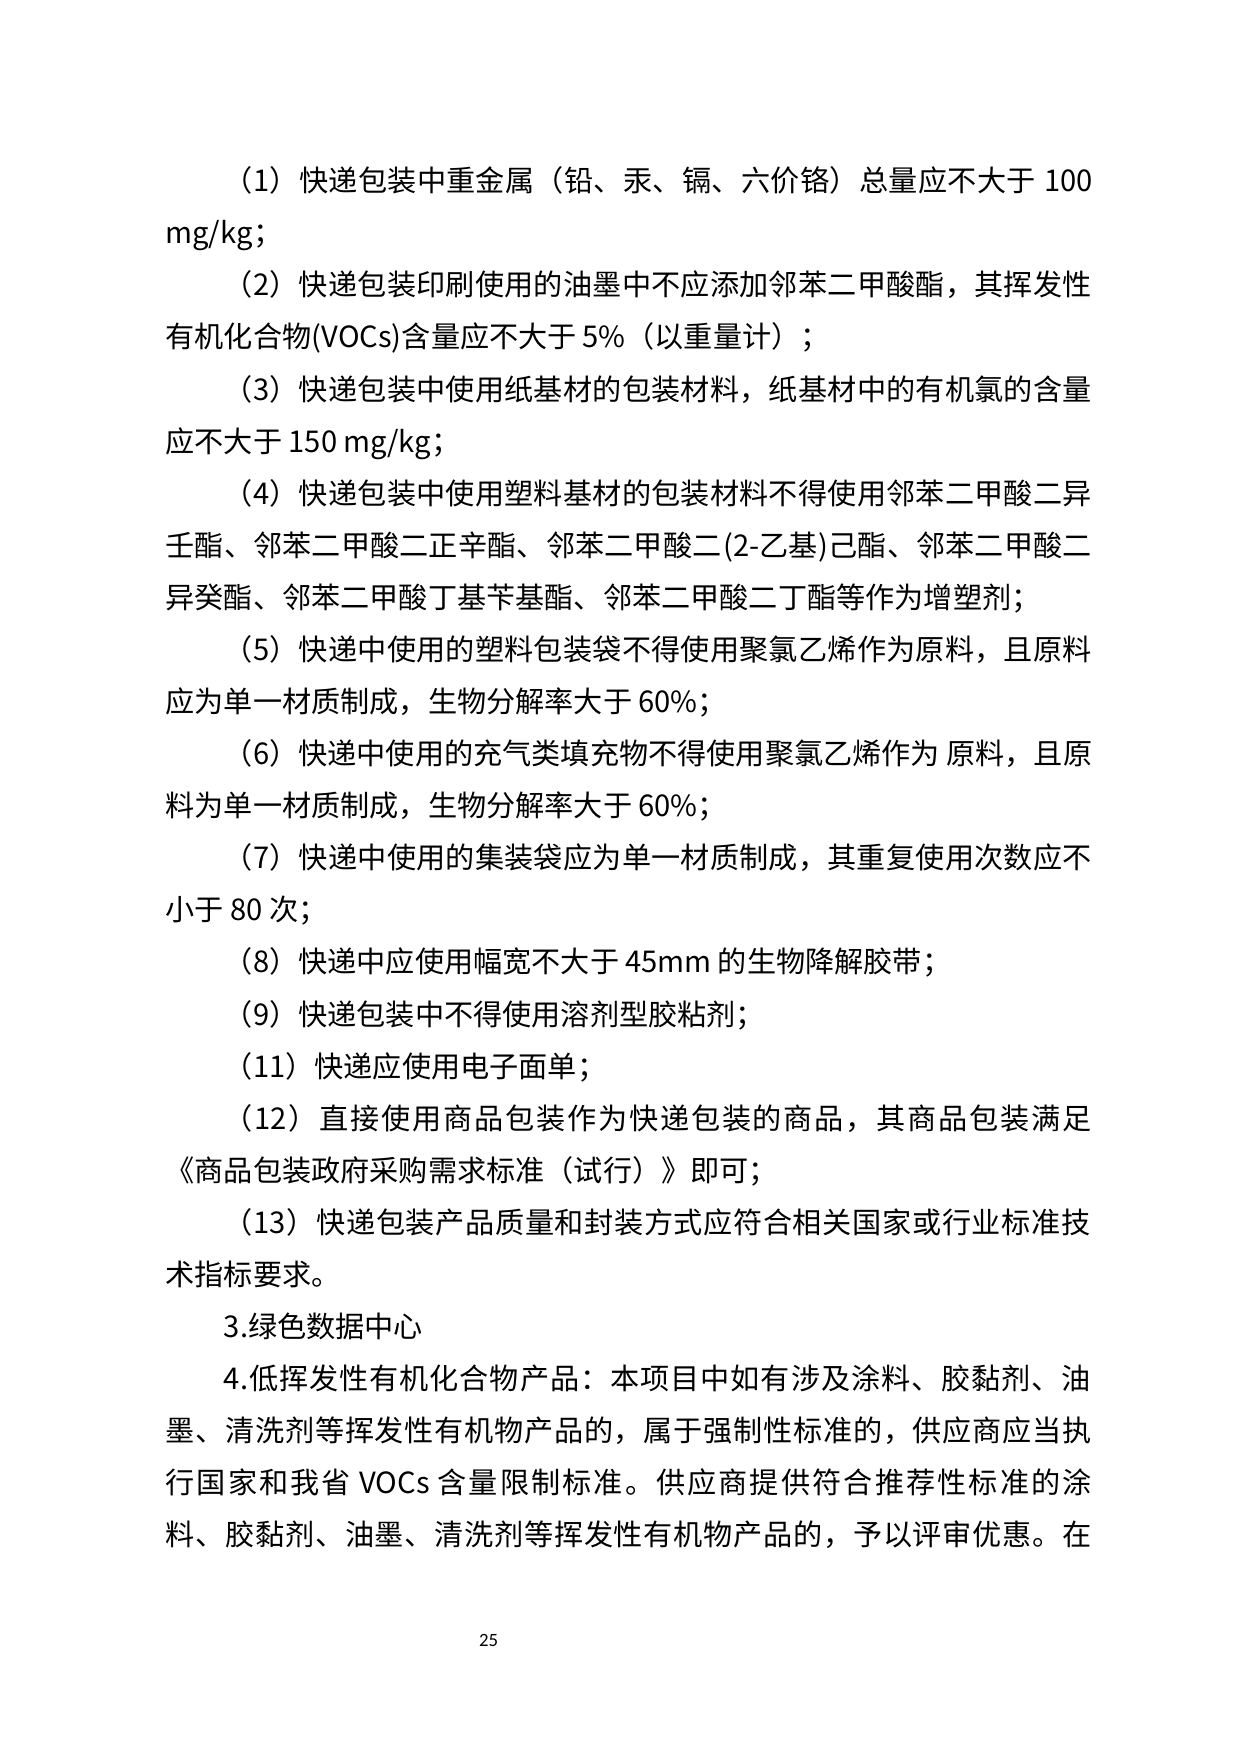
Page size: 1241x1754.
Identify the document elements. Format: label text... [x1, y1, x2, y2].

list （4）快递包装中使用塑料基材的包装材料不得使用邻苯二甲酸二异壬酯、邻苯二甲酸二正辛酯、邻苯二甲酸二(2-乙基)己酯、邻苯二甲酸二异癸酯、邻苯二甲酸丁基苄基酯、邻苯二甲酸二丁酯等作为增塑剂； [165, 462, 1093, 619]
list （12）直接使用商品包装作为快递包装的商品，其商品包装满足《商品包装政府采购需求标准（试行）》即可； [165, 1087, 1093, 1192]
list （3）快递包装中使用纸基材的包装材料，纸基材中的有机氯的含量应不大于 150 mg/kg； [165, 358, 1093, 462]
list 3.绿色数据中心 [165, 1296, 1093, 1348]
list （13）快递包装产品质量和封装方式应符合相关国家或行业标准技术指标要求。 [165, 1192, 1093, 1296]
list （1）快递包装中重金属（铅、汞、镉、六价铬）总量应不大于 100mg/kg； [165, 150, 1093, 254]
list （9）快递包装中不得使用溶剂型胶粘剂； [165, 983, 1093, 1035]
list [165, 1348, 1093, 1556]
list （8）快递中应使用幅宽不大于45mm 的生物降解胶带； [165, 931, 1093, 983]
list （6）快递中使用的充气类填充物不得使用聚氯乙烯作为 原料，且原料为单一材质制成，生物分解率大于60%； [165, 723, 1093, 827]
list （2）快递包装印刷使用的油墨中不应添加邻苯二甲酸酯，其挥发性有机化合物(VOCs)含量应不大于5%（以重量计）； [165, 254, 1093, 358]
list （11）快递应使用电子面单； [165, 1035, 1093, 1087]
list （5）快递中使用的塑料包装袋不得使用聚氯乙烯作为原料，且原料应为单一材质制成，生物分解率大于60%； [165, 619, 1093, 723]
list （7）快递中使用的集装袋应为单一材质制成，其重复使用次数应不小于 80 次； [165, 827, 1093, 931]
